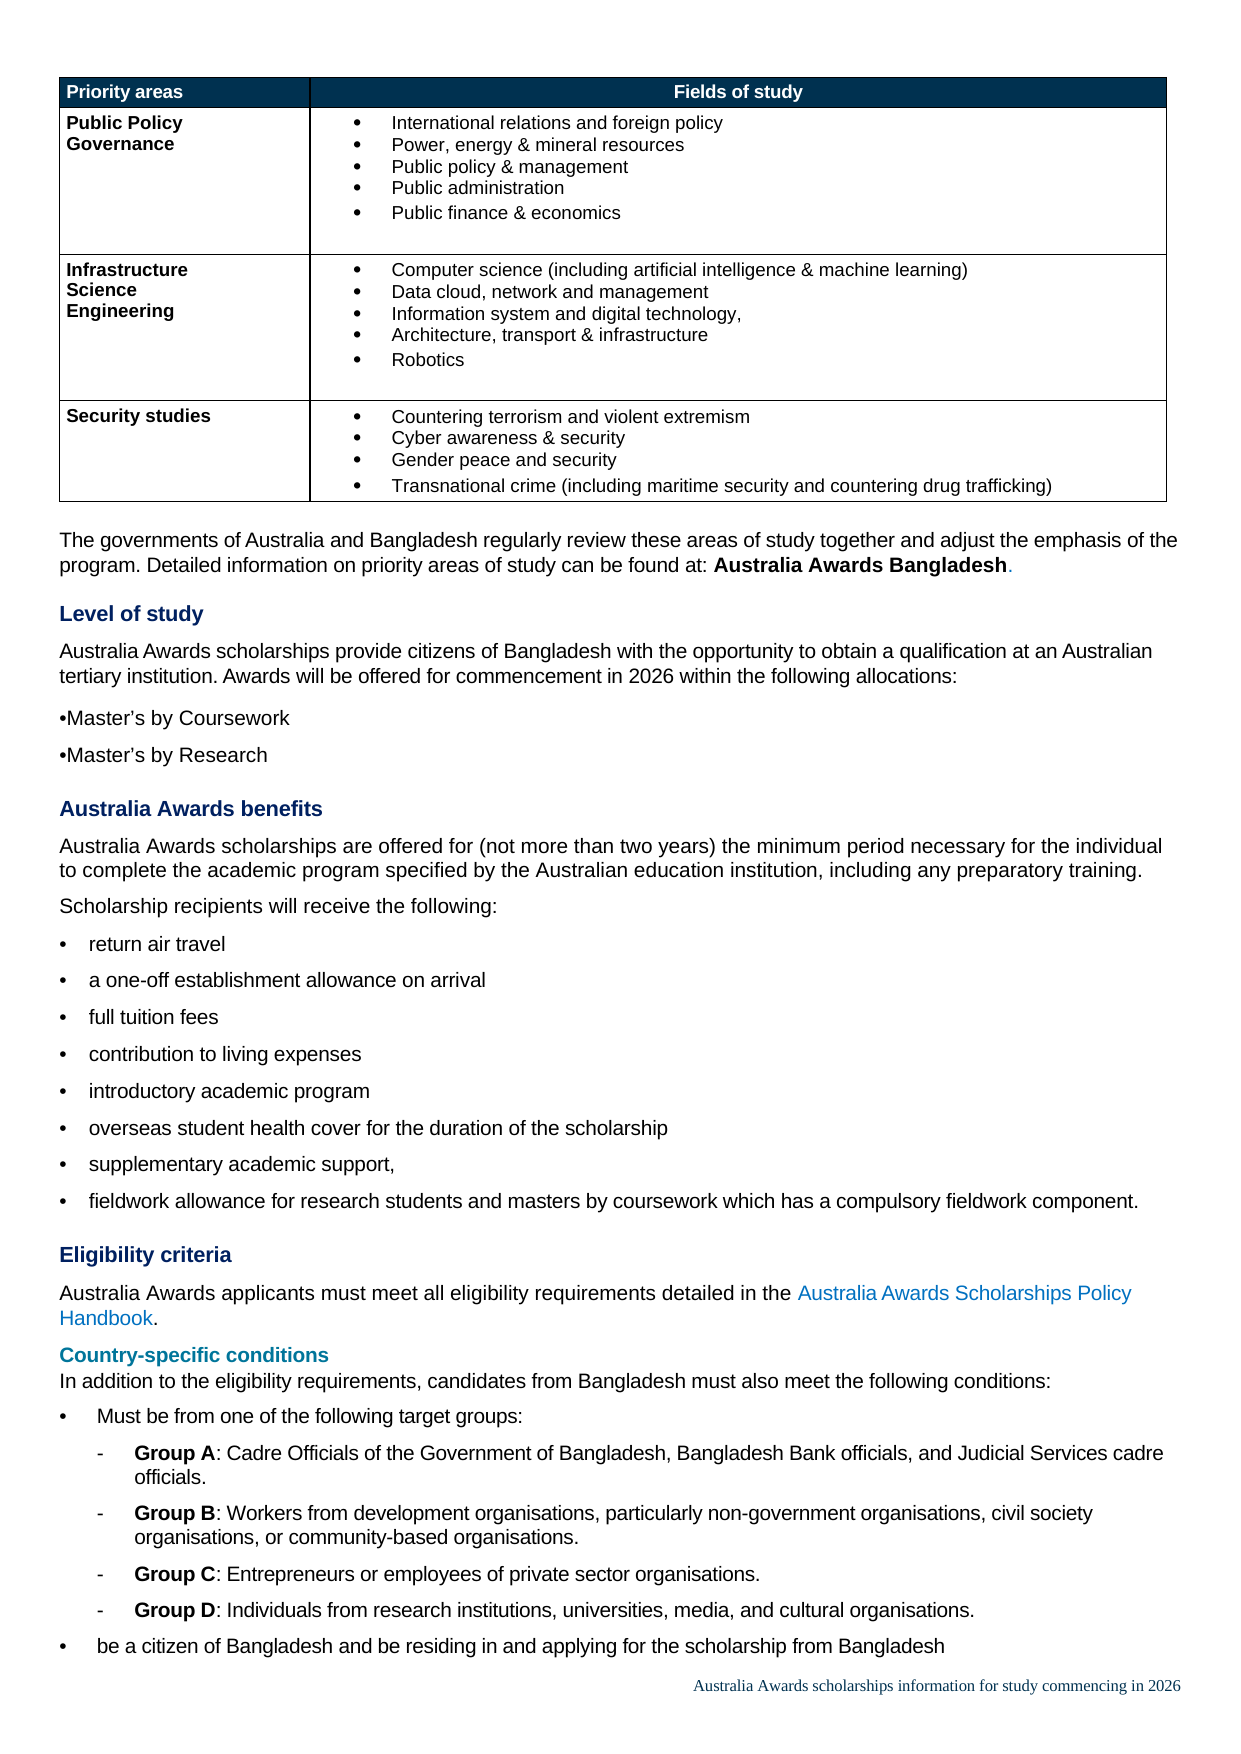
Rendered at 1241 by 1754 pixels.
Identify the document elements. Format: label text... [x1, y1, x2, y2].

table_header Fields of study [311, 78, 1166, 107]
table_cell Public Policy Governance [60, 108, 309, 254]
text •Master’s by Research [59, 742, 1181, 766]
table_cell International relations and foreign policy Power, energy & mineral resources Public policy & management Public administration Public finance & economics [311, 108, 1166, 254]
table_cell Infrastructure Science Engineering [60, 255, 309, 400]
text a one-off establishment allowance on arrival [59, 967, 1181, 992]
text •Master’s by Coursework [59, 706, 1181, 730]
text fieldwork allowance for research students and masters by coursework which has a compulsory fieldwork component. [59, 1188, 1181, 1213]
table_cell Countering terrorism and violent extremism Cyber awareness & security Gender peace and security Transnational crime (including maritime security and countering drug trafficking) [311, 401, 1166, 501]
list Must be from one of the following target groups: [59, 1404, 1183, 1428]
list Group A: Cadre Officials of the Government of Bangladesh, Bangladesh Bank officials, and Judicial Services cadre officials. [97, 1441, 1173, 1488]
list be a citizen of Bangladesh and be residing in and applying for the scholarship from Bangladesh [59, 1634, 1183, 1658]
table_cell Computer science (including artificial intelligence & machine learning) Data cloud, network and management Information system and digital technology, Architecture, transport & infrastructure Robotics [311, 255, 1166, 400]
list Group B: Workers from development organisations, particularly non-government organisations, civil society organisations, or community-based organisations. [97, 1501, 1183, 1549]
text supplementary academic support, [59, 1151, 1181, 1176]
text Australia Awards scholarships are offered for (not more than two years) the minimum period necessary for the individual to complete the academic program specified by the Australian education institution, including any preparatory training. [59, 833, 1181, 881]
text full tuition fees [59, 1004, 1181, 1029]
table_header Priority areas [60, 78, 309, 107]
text introductory academic program [59, 1077, 1181, 1102]
subtitle Level of study [59, 602, 1181, 627]
text Australia Awards scholarships provide citizens of Bangladesh with the opportunity to obtain a qualification at an Australian tertiary institution. Awards will be offered for commencement in 2026 within the following allocations: [59, 638, 1181, 688]
table_cell Security studies [60, 401, 309, 501]
subtitle Australia Awards benefits [59, 796, 1181, 821]
list Group C: Entrepreneurs or employees of private sector organisations. [97, 1561, 1156, 1585]
text overseas student health cover for the duration of the scholarship [59, 1114, 1181, 1139]
text Scholarship recipients will receive the following: [59, 894, 1181, 918]
subtitle Country-specific conditions [59, 1342, 1181, 1367]
list The governments of Australia and Bangladesh regularly review these areas of study together and adjust the emphasis of the program. Detailed information on priority areas of study can be found at: Australia Awards Bangladesh. [59, 527, 1181, 577]
text return air travel [59, 930, 1181, 955]
list Australia Awards applicants must meet all eligibility requirements detailed in the Australia Awards Scholarships Policy Handbook. [59, 1280, 1181, 1330]
subtitle Eligibility criteria [59, 1242, 1181, 1267]
text contribution to living expenses [59, 1041, 1181, 1066]
list In addition to the eligibility requirements, candidates from Bangladesh must also meet the following conditions: [59, 1367, 1181, 1392]
list Group D: Individuals from research institutions, universities, media, and cultural organisations. [97, 1598, 1156, 1622]
